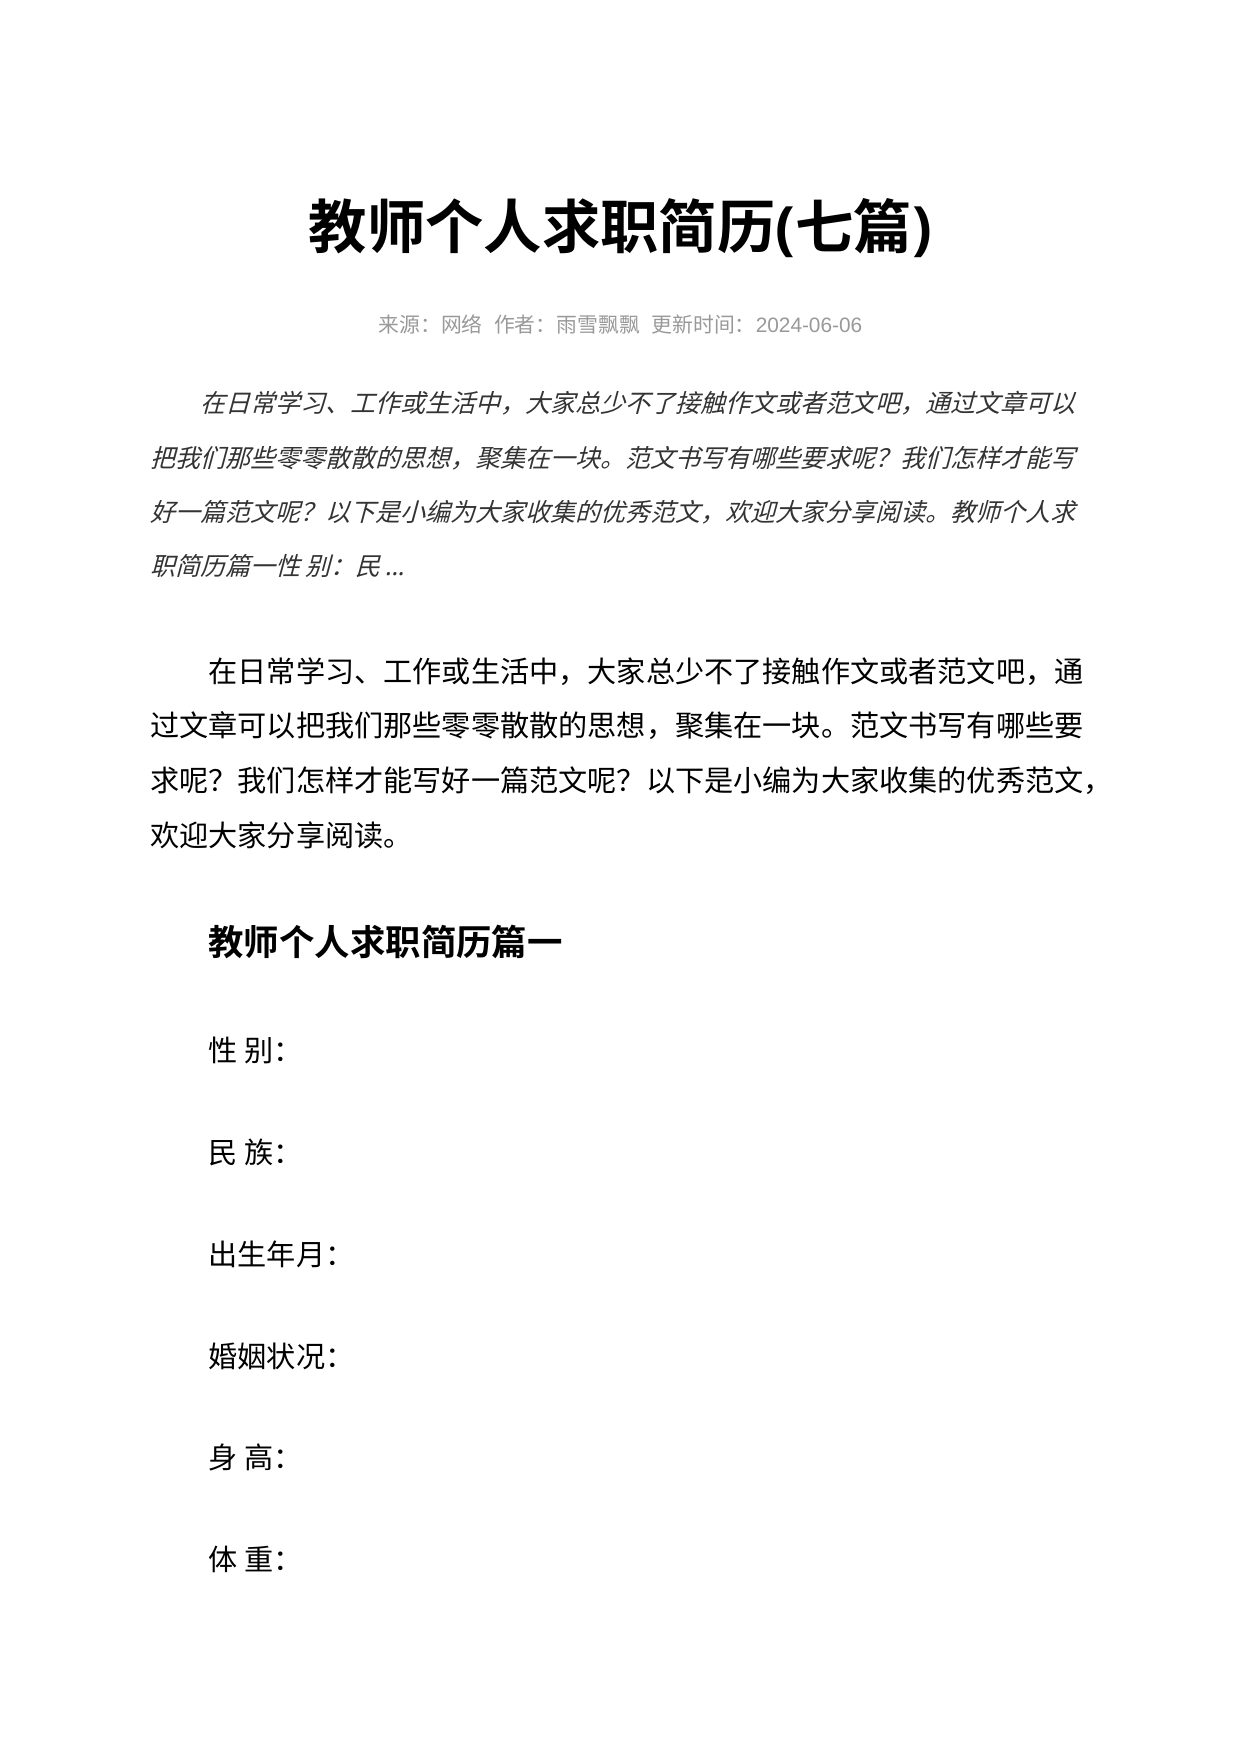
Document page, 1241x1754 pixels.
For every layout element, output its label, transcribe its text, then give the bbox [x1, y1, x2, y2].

subtitle 教师个人求职简历(七篇) [150, 181, 1090, 266]
text 婚姻状况： [150, 1333, 1090, 1376]
text 民 族： [150, 1130, 1090, 1172]
text 体 重： [150, 1537, 1090, 1579]
text 在日常学习、工作或生活中，大家总少不了接触作文或者范文吧，通过文章可以把我们那些零零散散的思想，聚集在一块。范文书写有哪些要求呢？我们怎样才能写好一篇范文呢？以下是小编为大家收集的优秀范文，欢迎大家分享阅读。教师个人求职简历篇一性 别：民 ... [150, 384, 1090, 583]
text 来源：网络 作者：雨雪飘飘 更新时间：2024-06-06 [150, 313, 1090, 337]
text 身 高： [150, 1435, 1090, 1477]
text 性 别： [150, 1028, 1090, 1070]
text 出生年月： [150, 1232, 1090, 1274]
text 在日常学习、工作或生活中，大家总少不了接触作文或者范文吧，通过文章可以把我们那些零零散散的思想，聚集在一块。范文书写有哪些要求呢？我们怎样才能写好一篇范文呢？以下是小编为大家收集的优秀范文，欢迎大家分享阅读。 [150, 648, 1090, 855]
text 教师个人求职简历篇一 [150, 914, 1090, 966]
